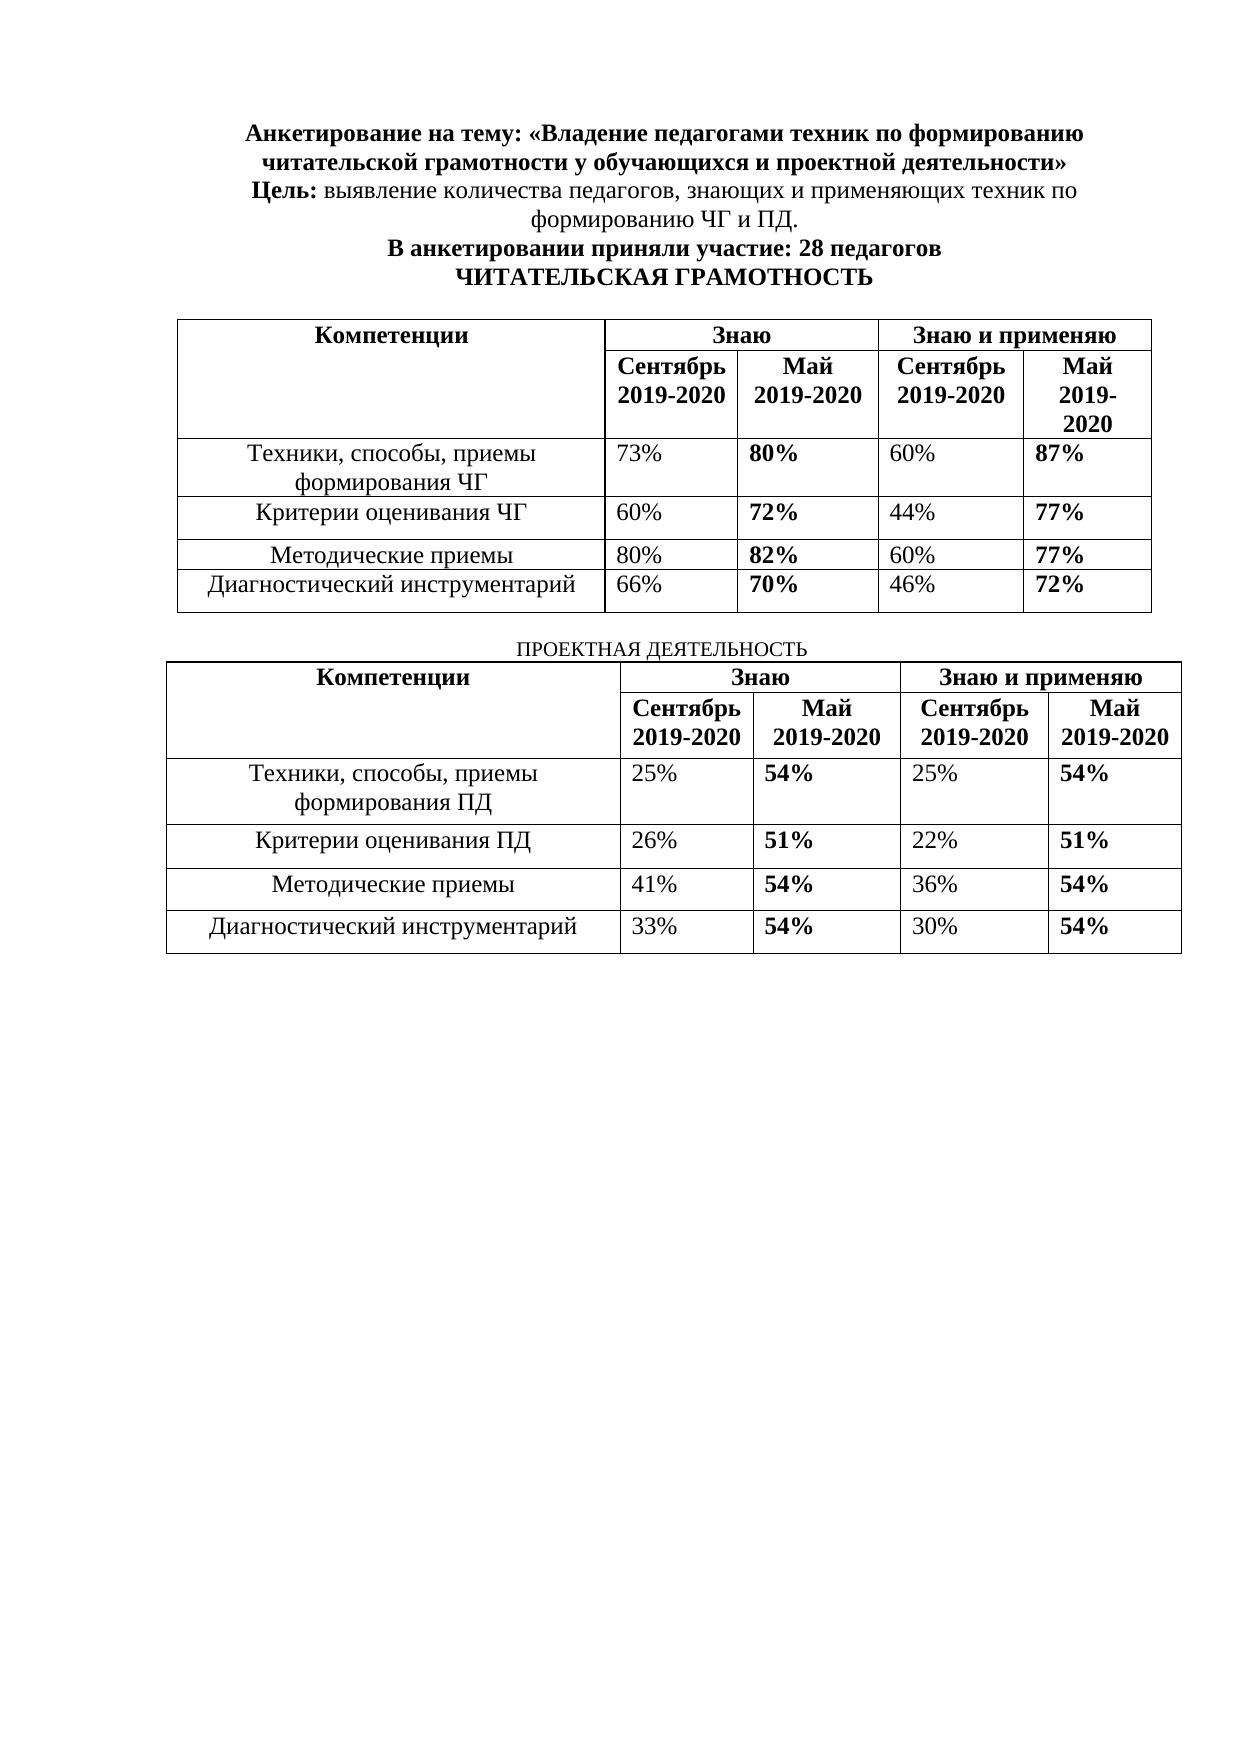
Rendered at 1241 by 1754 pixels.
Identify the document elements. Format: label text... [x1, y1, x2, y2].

table_cell 26% [621, 825, 753, 868]
table_header Знаю [606, 320, 878, 350]
table_cell Май 2019-2020 [754, 693, 900, 757]
table_cell Сентябрь 2019-2020 [879, 351, 1023, 437]
table_cell 54% [1049, 759, 1181, 824]
table_cell 66% [606, 570, 737, 612]
table_cell Критерии оценивания ЧГ [178, 497, 604, 539]
table_cell 46% [879, 570, 1023, 612]
table_cell 87% [1024, 439, 1151, 496]
table_cell 41% [621, 869, 753, 910]
text Анкетирование на тему: «Владение педагогами техник по формированию читательской грамотности у обучающихся и проектной деятельности» [177, 118, 1152, 176]
table_cell Методические приемы [178, 540, 604, 568]
table_cell 60% [879, 540, 1023, 568]
table_cell 60% [879, 439, 1023, 496]
table_cell 54% [1049, 911, 1181, 953]
table_cell 77% [1024, 540, 1151, 568]
table_cell Май 2019-2020 [738, 351, 878, 437]
table_cell Сентябрь 2019-2020 [901, 693, 1048, 757]
table_cell 82% [738, 540, 878, 568]
table_cell 60% [606, 497, 737, 539]
text Цель: выявление количества педагогов, знающих и применяющих техник по формированию ЧГ и ПД. [177, 176, 1152, 233]
table_cell 22% [901, 825, 1048, 868]
table_cell Методические приемы [167, 869, 620, 910]
table_cell 25% [901, 759, 1048, 824]
table_cell 33% [621, 911, 753, 953]
table_header Знаю и применяю [879, 320, 1151, 350]
table_cell 72% [738, 497, 878, 539]
text В анкетировании приняли участие: 28 педагогов [177, 233, 1152, 262]
table_cell 72% [1024, 570, 1151, 612]
table_cell 80% [738, 439, 878, 496]
table_cell Критерии оценивания ПД [167, 825, 620, 868]
table_cell Диагностический инструментарий [167, 911, 620, 953]
table_cell 51% [1049, 825, 1181, 868]
table_cell Сентябрь 2019-2020 [606, 351, 737, 437]
table_cell 54% [754, 759, 900, 824]
table_header Знаю и применяю [901, 663, 1181, 692]
table_cell 70% [738, 570, 878, 612]
table_cell 30% [901, 911, 1048, 953]
table_cell 80% [606, 540, 737, 568]
table_cell Сентябрь 2019-2020 [621, 693, 753, 757]
table_cell 54% [1049, 869, 1181, 910]
table_header Знаю [621, 663, 900, 692]
table_cell 25% [621, 759, 753, 824]
table_cell 44% [879, 497, 1023, 539]
table_cell 77% [1024, 497, 1151, 539]
table_cell Техники, способы, приемы формирования ЧГ [178, 439, 604, 496]
table_cell Май 2019-2020 [1049, 693, 1181, 757]
table_cell Диагностический инструментарий [178, 570, 604, 612]
table_cell 36% [901, 869, 1048, 910]
table_cell 51% [754, 825, 900, 868]
text ЧИТАТЕЛЬСКАЯ ГРАМОТНОСТЬ [177, 262, 1152, 291]
table_cell Техники, способы, приемы формирования ПД [167, 759, 620, 824]
table_cell 54% [754, 869, 900, 910]
table_header Компетенции [167, 663, 620, 757]
table_cell 73% [606, 439, 737, 496]
table_cell 54% [754, 911, 900, 953]
table_cell Май 2019-2020 [1024, 351, 1151, 437]
text ПРОЕКТНАЯ ДЕЯТЕЛЬНОСТЬ [177, 637, 1152, 661]
table_header Компетенции [178, 320, 604, 437]
